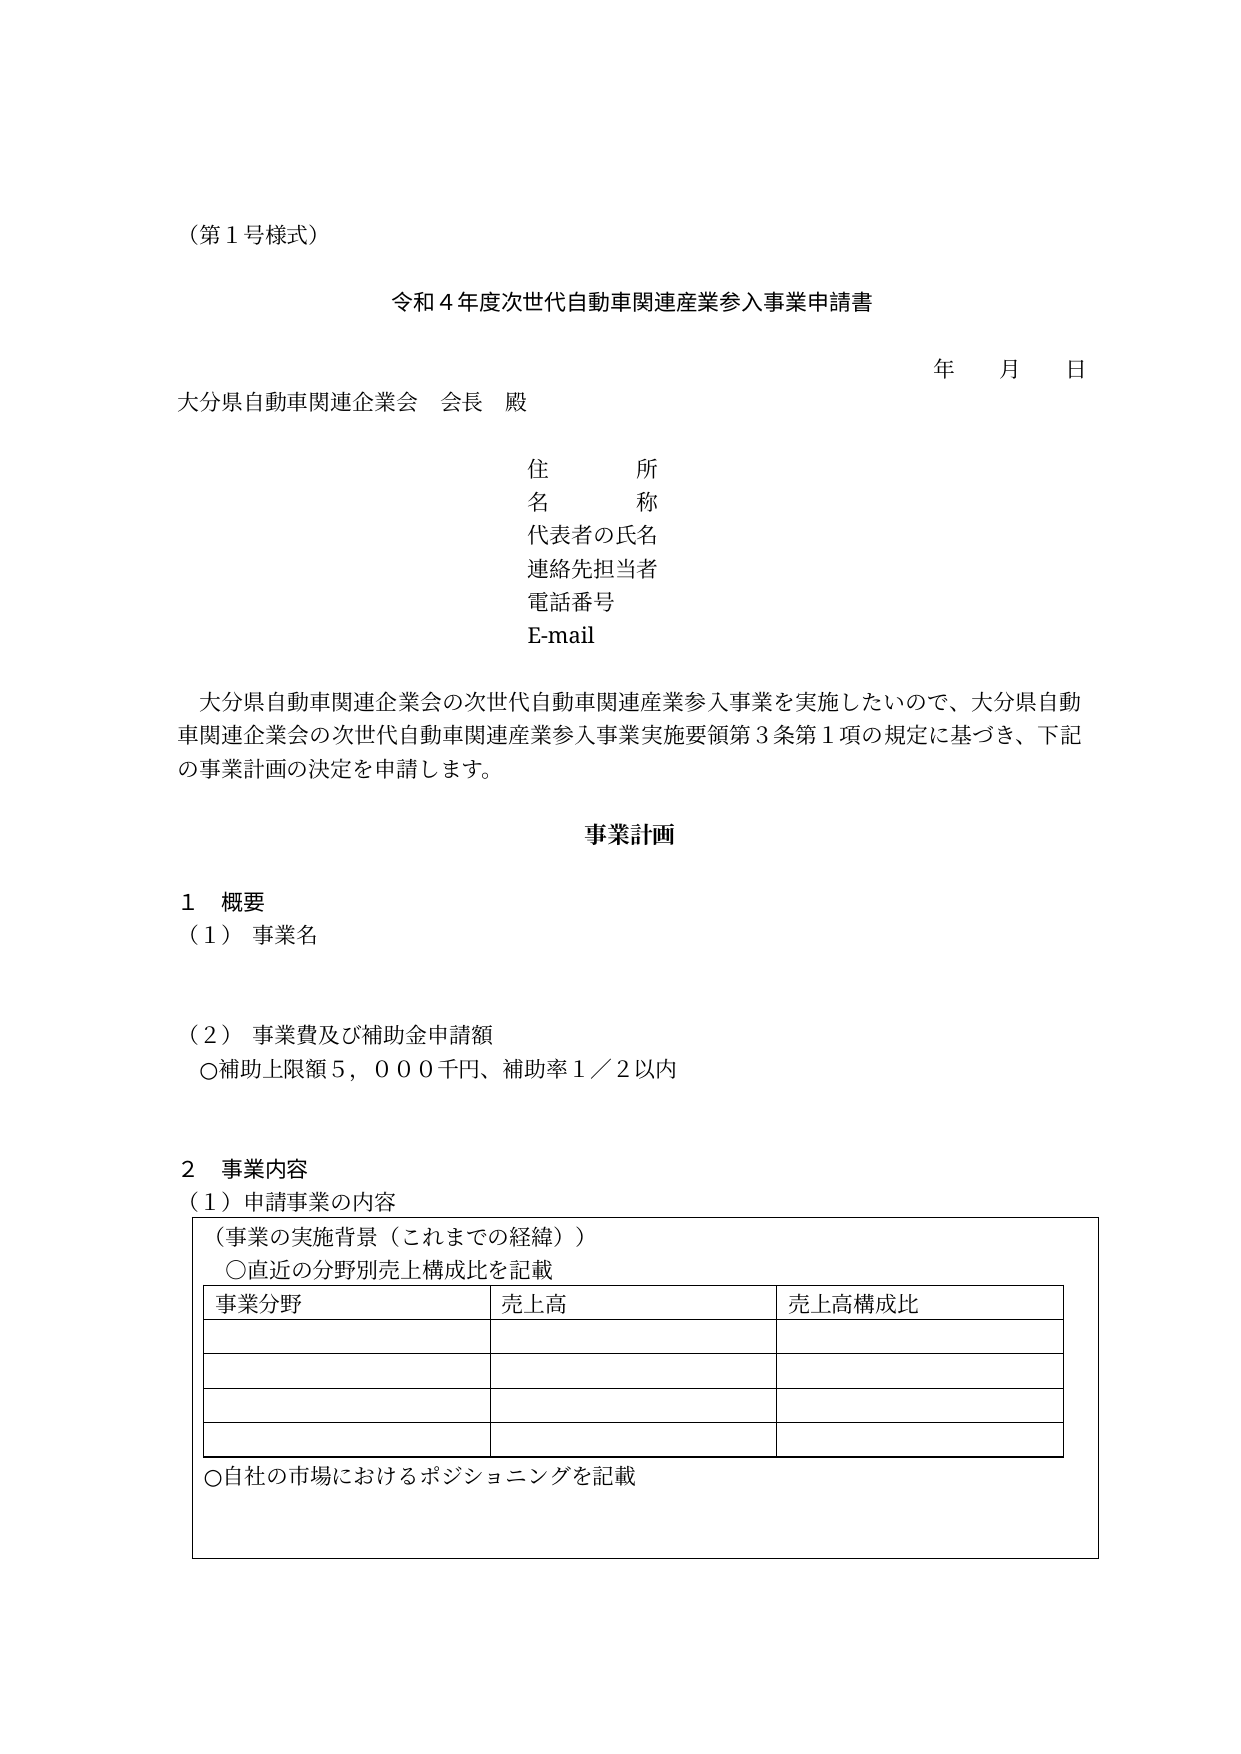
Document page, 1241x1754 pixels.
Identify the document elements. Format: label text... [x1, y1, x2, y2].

text ２ 事業内容 [177, 1150, 1013, 1183]
text 令和４年度次世代自動車関連産業参入事業申請書 [177, 283, 1087, 317]
text 事業計画 [177, 817, 1082, 850]
text 大分県自動車関連企業会 会長 殿 [177, 383, 1082, 417]
text 電話番号 [440, 583, 1082, 617]
text 連絡先担当者 [440, 550, 1082, 583]
text 住 所 [527, 450, 994, 483]
list 事業名 [177, 917, 1013, 950]
text E-mail [440, 617, 1082, 650]
list 事業費及び補助金申請額 [177, 1017, 1013, 1050]
text 年 月 日 [177, 350, 1087, 383]
text （第１号様式） [177, 217, 1087, 250]
text ○補助上限額５，０００千円、補助率１／２以内 [177, 1050, 1013, 1083]
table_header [193, 1218, 1098, 1557]
text （１）申請事業の内容 [177, 1183, 1013, 1217]
text 大分県自動車関連企業会の次世代自動車関連産業参入事業を実施したいので、大分県自動車関連企業会の次世代自動車関連産業参入事業実施要領第３条第１項の規定に基づき、下記の事業計画の決定を申請します。 [177, 683, 1082, 783]
text 代表者の氏名 [440, 517, 1082, 550]
text 名 称 [440, 483, 1082, 517]
text １ 概要 [177, 883, 1013, 917]
